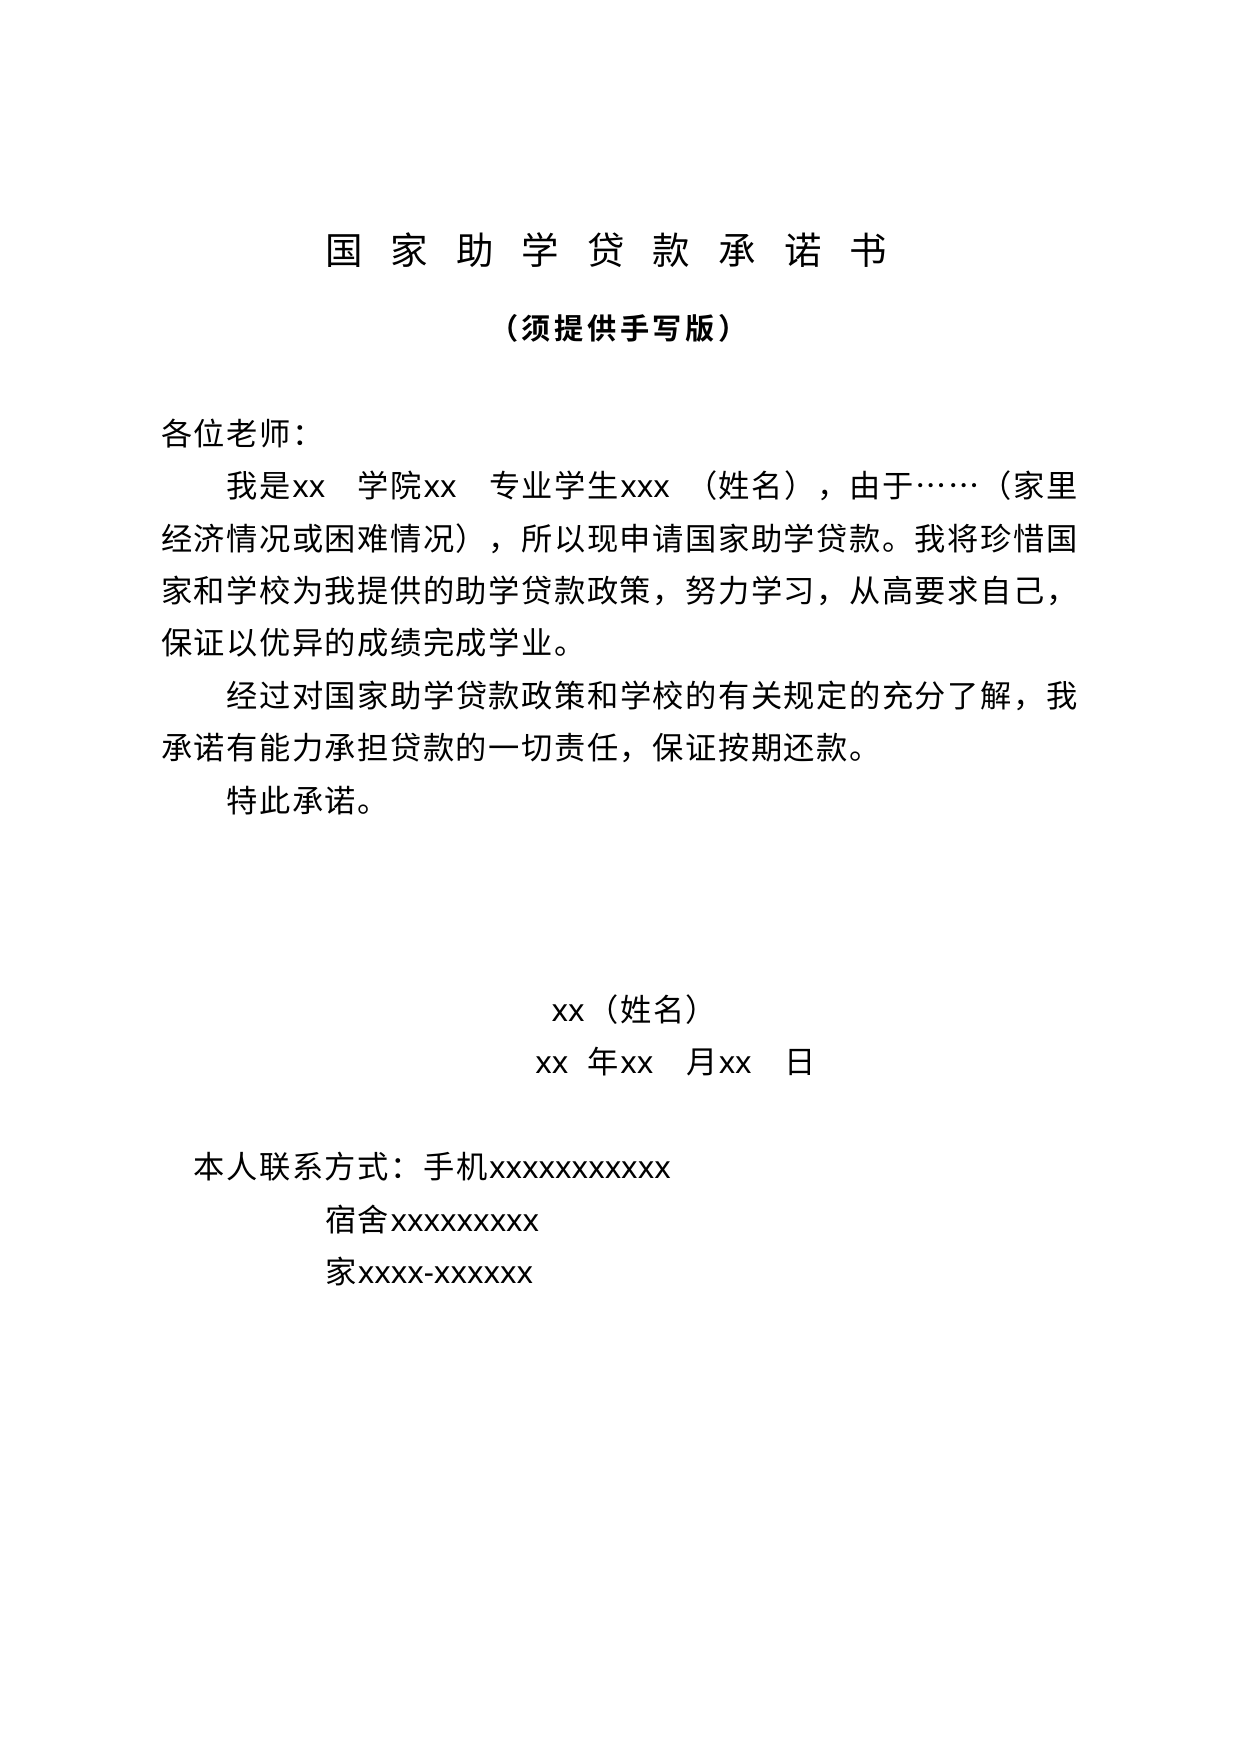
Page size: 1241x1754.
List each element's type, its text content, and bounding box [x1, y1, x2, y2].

text 国家助学贷款承诺书 [161, 196, 1079, 301]
text 经过对国家助学贷款政策和学校的有关规定的充分了解，我承诺有能力承担贷款的一切责任，保证按期还款。 [161, 667, 1079, 772]
text 各位老师： [161, 405, 1079, 458]
text （须提供手写版） [161, 301, 1079, 353]
text 特此承诺。 [161, 772, 1079, 824]
text xx（姓名） [161, 982, 1079, 1034]
text 宿舍xxxxxxxxx [161, 1191, 1079, 1244]
text xx年xx月xx日 [161, 1034, 1079, 1087]
text 本人联系方式：手机xxxxxxxxxxx [161, 1139, 1079, 1191]
text 家xxxx-xxxxxx [161, 1244, 1079, 1296]
text 我是xx学院xx专业学生xxx（姓名），由于……（家里经济情况或困难情况），所以现申请国家助学贷款。我将珍惜国家和学校为我提供的助学贷款政策，努力学习，从高要求自己，保证以优异的成绩完成学业。 [161, 458, 1079, 667]
